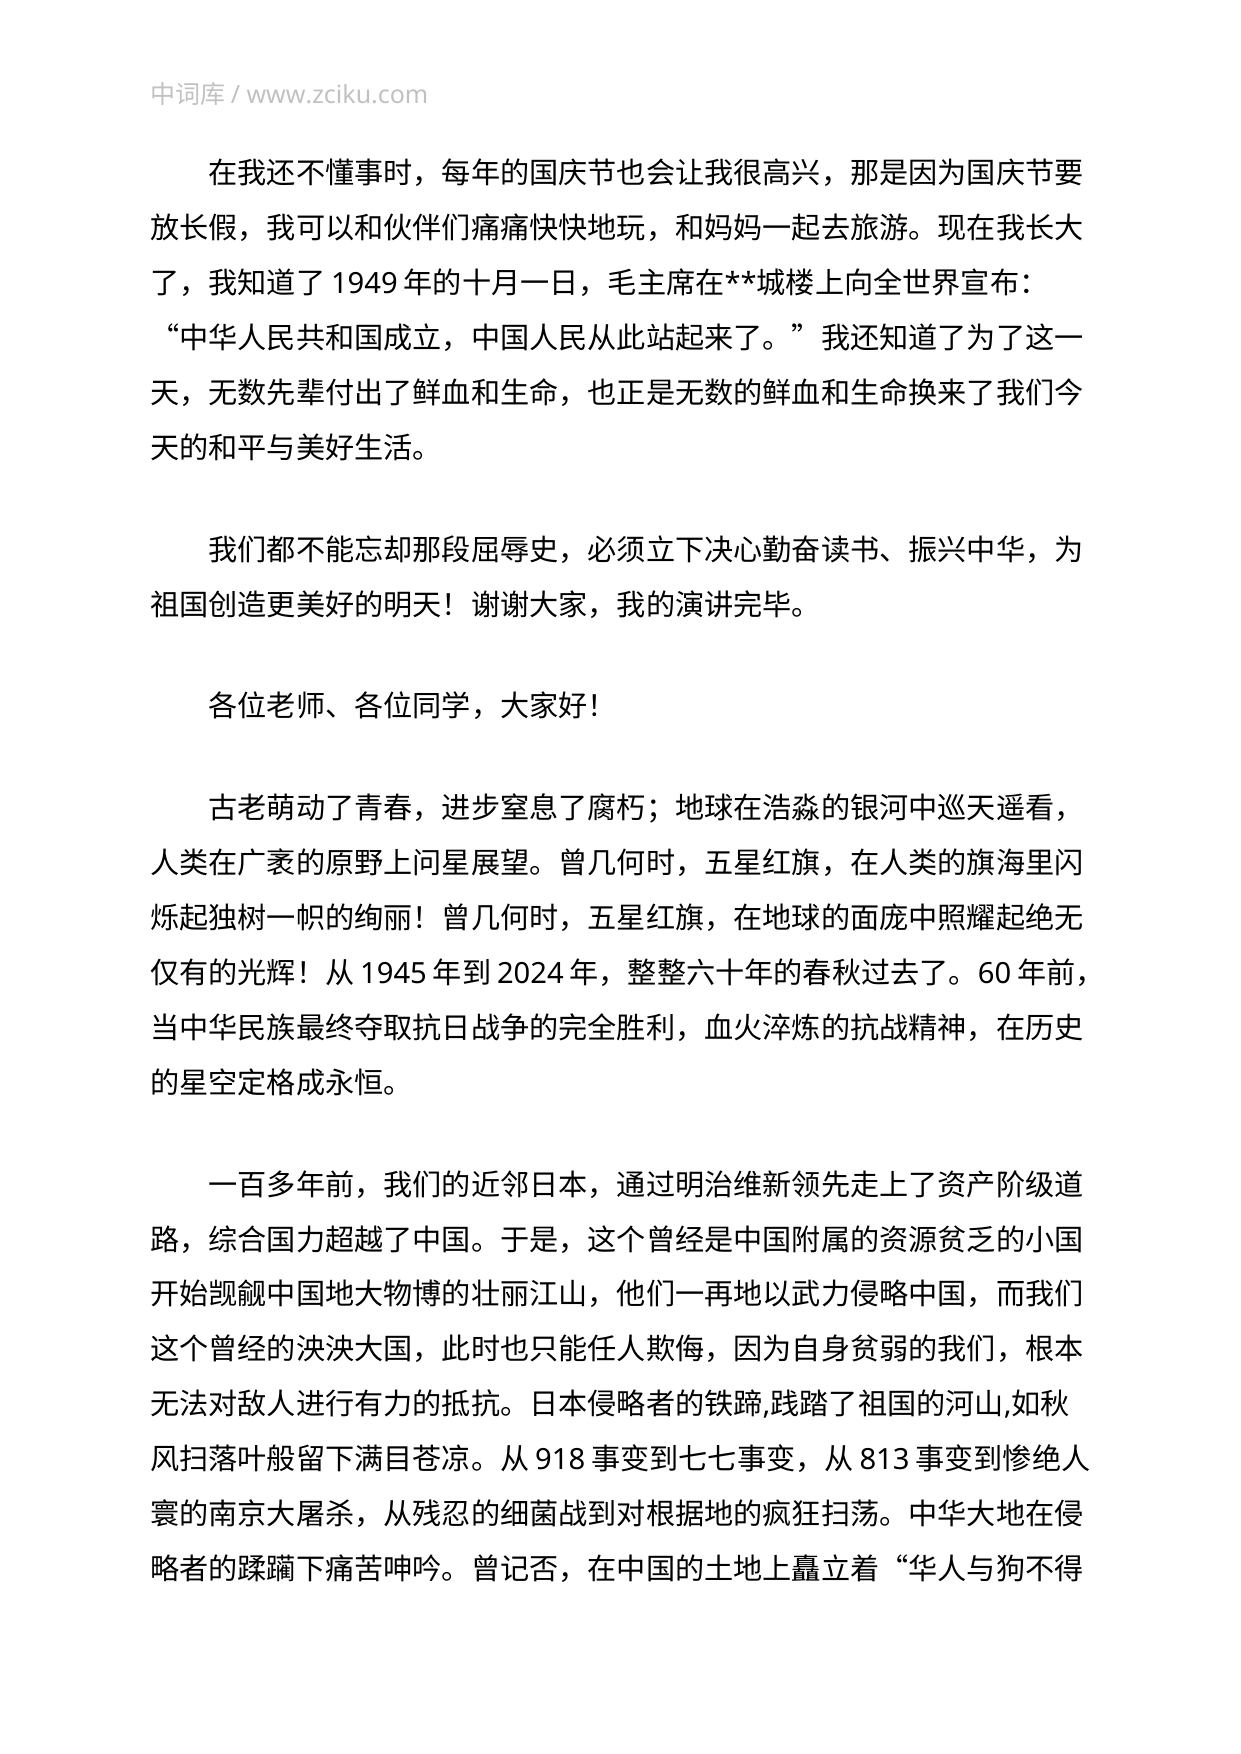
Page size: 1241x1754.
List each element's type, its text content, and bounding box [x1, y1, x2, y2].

text 在我还不懂事时，每年的国庆节也会让我很高兴，那是因为国庆节要放长假，我可以和伙伴们痛痛快快地玩，和妈妈一起去旅游。现在我长大了，我知道了1949年的十月一日，毛主席在**城楼上向全世界宣布：“中华人民共和国成立，中国人民从此站起来了。”我还知道了为了这一天，无数先辈付出了鲜血和生命，也正是无数的鲜血和生命换来了我们今天的和平与美好生活。 [150, 150, 1090, 467]
text 古老萌动了青春，进步窒息了腐朽；地球在浩淼的银河中巡天遥看，人类在广袤的原野上问星展望。曾几何时，五星红旗，在人类的旗海里闪烁起独树一帜的绚丽！曾几何时，五星红旗，在地球的面庞中照耀起绝无仅有的光辉！从1945年到2024年，整整六十年的春秋过去了。60年前，当中华民族最终夺取抗日战争的完全胜利，血火淬炼的抗战精神，在历史的星空定格成永恒。 [150, 785, 1090, 1102]
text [150, 1161, 1090, 1588]
text 各位老师、各位同学，大家好！ [150, 683, 1090, 725]
text 我们都不能忘却那段屈辱史，必须立下决心勤奋读书、振兴中华，为祖国创造更美好的明天！谢谢大家，我的演讲完毕。 [150, 526, 1090, 623]
